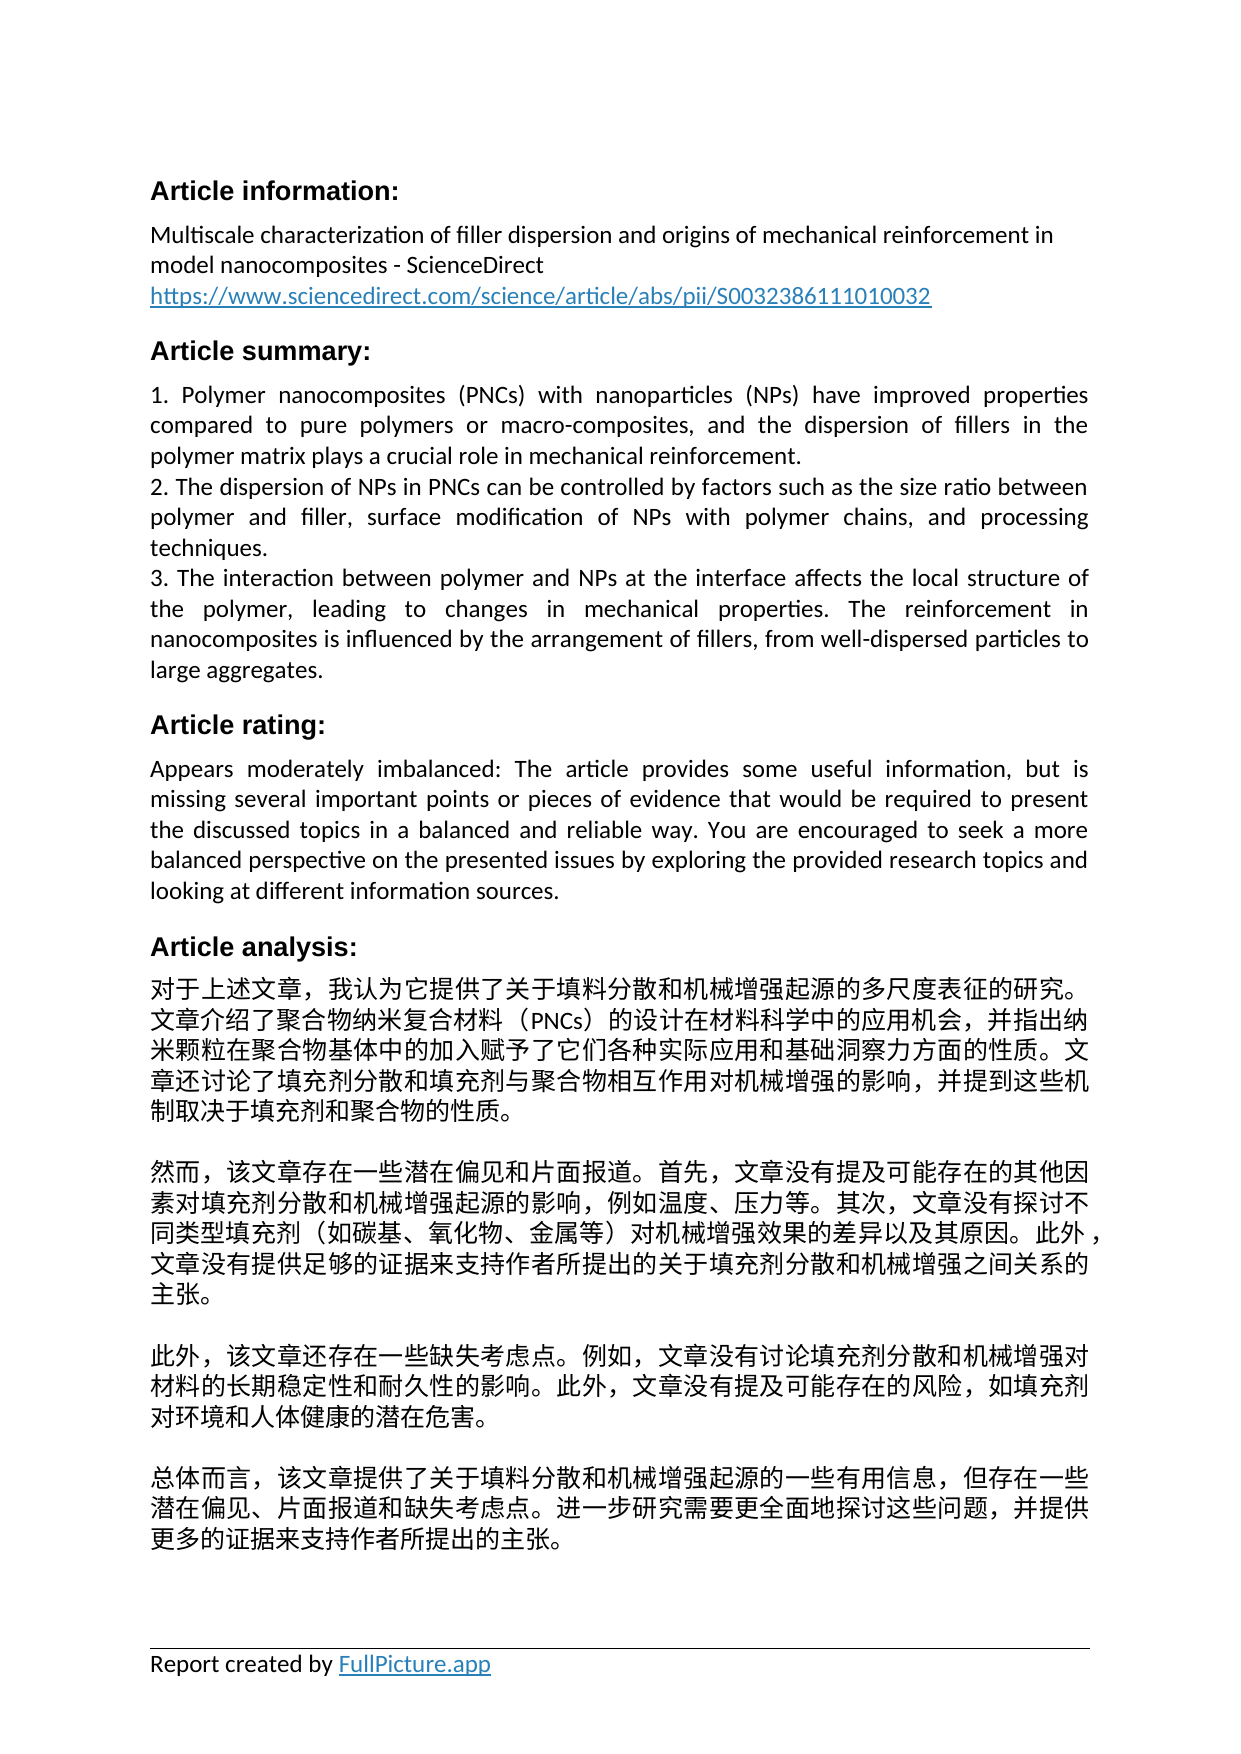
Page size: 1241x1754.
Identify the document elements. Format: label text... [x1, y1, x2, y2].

subtitle Article rating: [150, 709, 1090, 741]
text 3. The interaction between polymer and NPs at the interface affects the local structure of the polymer, leading to changes in mechanical properties. The reinforcement in nanocomposites is influenced by the arrangement of fillers, from well-dispersed particles to large aggregates. [150, 562, 1090, 684]
text Appears moderately imbalanced: The article provides some useful information, but is missing several important points or pieces of evidence that would be required to present the discussed topics in a balanced and reliable way. You are encouraged to seek a more balanced perspective on the presented issues by exploring the provided research topics and looking at different information sources. [150, 753, 1090, 906]
text 然而，该文章存在一些潜在偏见和片面报道。首先，文章没有提及可能存在的其他因素对填充剂分散和机械增强起源的影响，例如温度、压力等。其次，文章没有探讨不同类型填充剂（如碳基、氧化物、金属等）对机械增强效果的差异以及其原因。此外，文章没有提供足够的证据来支持作者所提出的关于填充剂分散和机械增强之间关系的主张。 [150, 1157, 1090, 1310]
subtitle Article summary: [150, 335, 1090, 367]
text 对于上述文章，我认为它提供了关于填料分散和机械增强起源的多尺度表征的研究。文章介绍了聚合物纳米复合材料（PNCs）的设计在材料科学中的应用机会，并指出纳米颗粒在聚合物基体中的加入赋予了它们各种实际应用和基础洞察力方面的性质。文章还讨论了填充剂分散和填充剂与聚合物相互作用对机械增强的影响，并提到这些机制取决于填充剂和聚合物的性质。 [150, 974, 1090, 1127]
text 2. The dispersion of NPs in PNCs can be controlled by factors such as the size ratio between polymer and filler, surface modification of NPs with polymer chains, and processing techniques. [150, 471, 1090, 562]
text 此外，该文章还存在一些缺失考虑点。例如，文章没有讨论填充剂分散和机械增强对材料的长期稳定性和耐久性的影响。此外，文章没有提及可能存在的风险，如填充剂对环境和人体健康的潜在危害。 [150, 1341, 1090, 1432]
subtitle Article information: [150, 175, 1090, 206]
subtitle Article analysis: [150, 931, 1090, 962]
text 1. Polymer nanocomposites (PNCs) with nanoparticles (NPs) have improved properties compared to pure polymers or macro-composites, and the dispersion of fillers in the polymer matrix plays a crucial role in mechanical reinforcement. [150, 379, 1090, 471]
text 总体而言，该文章提供了关于填料分散和机械增强起源的一些有用信息，但存在一些潜在偏见、片面报道和缺失考虑点。进一步研究需要更全面地探讨这些问题，并提供更多的证据来支持作者所提出的主张。 [150, 1463, 1090, 1554]
text Multiscale characterization of filler dispersion and origins of mechanical reinforcement in model nanocomposites - ScienceDirecthttps://www.sciencedirect.com/science/article/abs/pii/S0032386111010032 [150, 219, 1090, 310]
